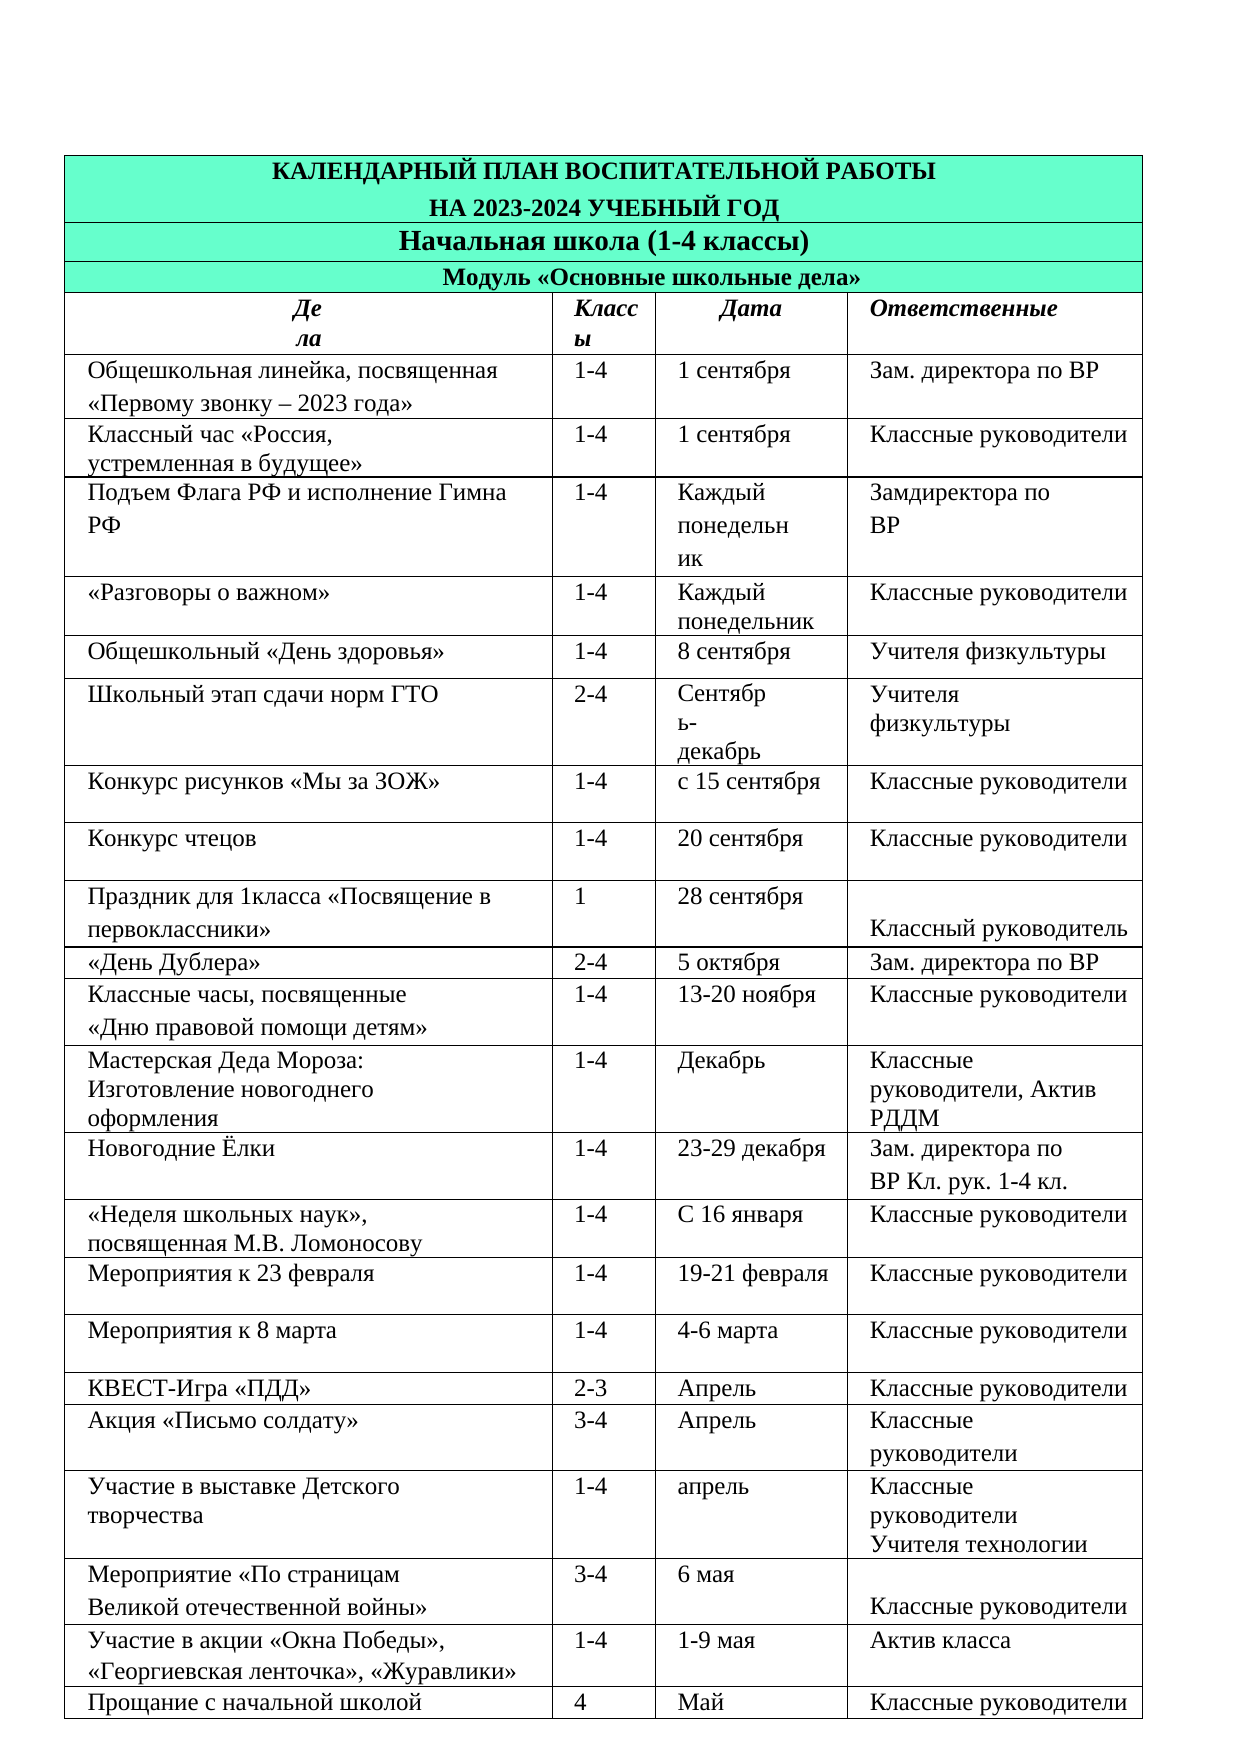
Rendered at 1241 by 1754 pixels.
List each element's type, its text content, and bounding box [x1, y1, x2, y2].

table_cell Классы [553, 293, 655, 354]
table_cell Мероприятие «По страницам Великой отечественной войны» [65, 1559, 552, 1624]
table_cell Классные руководители [848, 1559, 1142, 1624]
table_cell Зам. директора по ВР [848, 948, 1142, 978]
table_cell Школьный этап сдачи норм ГТО [65, 679, 552, 765]
table_cell Классные руководители [848, 1373, 1142, 1404]
table_cell Декабрь [656, 1046, 847, 1132]
table_cell Акция «Письмо солдату» [65, 1405, 552, 1470]
table_cell Классные руководители [848, 1405, 1142, 1470]
table_cell Участие в акции «Окна Победы», «Георгиевская ленточка», «Журавлики» [65, 1625, 552, 1686]
table_cell КВЕСТ-Игра «ПДД» [65, 1373, 552, 1404]
table_cell Прощание с начальной школой [65, 1687, 552, 1718]
table_cell Начальная школа (1-4 классы) [65, 223, 1142, 261]
table_header КАЛЕНДАРНЫЙ ПЛАН ВОСПИТАТЕЛЬНОЙ РАБОТЫ НА 2023-2024 УЧЕБНЫЙ ГОД [65, 156, 1142, 222]
table_cell Общешкольный «День здоровья» [65, 636, 552, 677]
table_cell 13-20 ноября [656, 979, 847, 1044]
table_cell Классный час «Россия, устремленная в будущее» [65, 419, 552, 476]
table_cell Каждый понедельник [656, 577, 847, 635]
table_cell 1-4 [553, 355, 655, 418]
table_cell 1 сентября [656, 419, 847, 476]
table_cell 2-3 [553, 1373, 655, 1404]
table_cell Модуль «Основные школьные дела» [65, 262, 1142, 292]
table_cell Дела [65, 293, 552, 354]
table_cell Актив класса [848, 1625, 1142, 1686]
table_cell Классные руководители [848, 1687, 1142, 1718]
table_cell Классные руководители [848, 1315, 1142, 1372]
table_cell с 15 сентября [656, 766, 847, 822]
table_cell Классные руководители [848, 823, 1142, 880]
table_cell 1 сентября [656, 355, 847, 418]
table_cell 4 [553, 1687, 655, 1718]
table_cell Конкурс чтецов [65, 823, 552, 880]
table_cell 2-4 [553, 948, 655, 978]
table_cell апрель [656, 1471, 847, 1558]
table_cell 28 сентября [656, 881, 847, 946]
table_cell Апрель [656, 1373, 847, 1404]
table_cell Конкурс рисунков «Мы за ЗОЖ» [65, 766, 552, 822]
table_cell Зам. директора по ВР Кл. рук. 1-4 кл. [848, 1133, 1142, 1198]
table_cell 1-4 [553, 1315, 655, 1372]
table_cell Участие в выставке Детского творчества [65, 1471, 552, 1558]
table_cell 1-4 [553, 1133, 655, 1198]
table_cell Май [656, 1687, 847, 1718]
table_cell 23-29 декабря [656, 1133, 847, 1198]
table_cell 1-4 [553, 979, 655, 1044]
table_cell Мероприятия к 23 февраля [65, 1258, 552, 1314]
table_cell Праздник для 1класса «Посвящение в первоклассники» [65, 881, 552, 946]
table_cell 20 сентября [656, 823, 847, 880]
table_cell 3-4 [553, 1405, 655, 1470]
table_cell Подъем Флага РФ и исполнение Гимна РФ [65, 478, 552, 576]
table_cell Ответственные [848, 293, 1142, 354]
table_cell Классные часы, посвященные «Дню правовой помощи детям» [65, 979, 552, 1044]
table_cell 1-4 [553, 636, 655, 677]
table_cell «Разговоры о важном» [65, 577, 552, 635]
table_cell 1-4 [553, 1471, 655, 1558]
table_cell Классные руководители, Актив РДДМ [848, 1046, 1142, 1132]
table_cell 1-4 [553, 419, 655, 476]
table_cell Мастерская Деда Мороза: Изготовление новогоднего оформления [65, 1046, 552, 1132]
table_cell Классные руководители [848, 1200, 1142, 1257]
table_cell 1-4 [553, 1046, 655, 1132]
table_cell Классные руководители Учителя технологии [848, 1471, 1142, 1558]
table_cell Зам. директора по ВР [848, 355, 1142, 418]
table_cell 1-4 [553, 1200, 655, 1257]
table_cell Сентябрь- декабрь [656, 679, 847, 765]
table_cell 1-4 [553, 1258, 655, 1314]
table_cell Классные руководители [848, 766, 1142, 822]
table_cell Классные руководители [848, 979, 1142, 1044]
table_cell 4-6 марта [656, 1315, 847, 1372]
table_cell «Неделя школьных наук», посвященная М.В. Ломоносову [65, 1200, 552, 1257]
table_cell Мероприятия к 8 марта [65, 1315, 552, 1372]
table_cell Классный руководитель [848, 881, 1142, 946]
table_cell Дата [656, 293, 847, 354]
table_cell С 16 января [656, 1200, 847, 1257]
table_cell 1-4 [553, 577, 655, 635]
table_cell Апрель [656, 1405, 847, 1470]
table_cell Новогодние Ёлки [65, 1133, 552, 1198]
table_cell 6 мая [656, 1559, 847, 1624]
table_cell 8 сентября [656, 636, 847, 677]
table_cell Общешкольная линейка, посвященная «Первому звонку – 2023 года» [65, 355, 552, 418]
table_cell «День Дублера» [65, 948, 552, 978]
table_cell 1-4 [553, 766, 655, 822]
table_cell 1-4 [553, 478, 655, 576]
table_cell Замдиректора по ВР [848, 478, 1142, 576]
table_cell 1 [553, 881, 655, 946]
table_cell 19-21 февраля [656, 1258, 847, 1314]
table_cell Классные руководители [848, 1258, 1142, 1314]
table_cell Учителя физкультуры [848, 679, 1142, 765]
table_cell 1-4 [553, 1625, 655, 1686]
table_cell 3-4 [553, 1559, 655, 1624]
table_cell Классные руководители [848, 419, 1142, 476]
table_cell Классные руководители [848, 577, 1142, 635]
table_cell Учителя физкультуры [848, 636, 1142, 677]
table_cell 5 октября [656, 948, 847, 978]
table_cell 2-4 [553, 679, 655, 765]
table_cell 1-9 мая [656, 1625, 847, 1686]
table_cell Каждый понедельник [656, 478, 847, 576]
table_cell 1-4 [553, 823, 655, 880]
